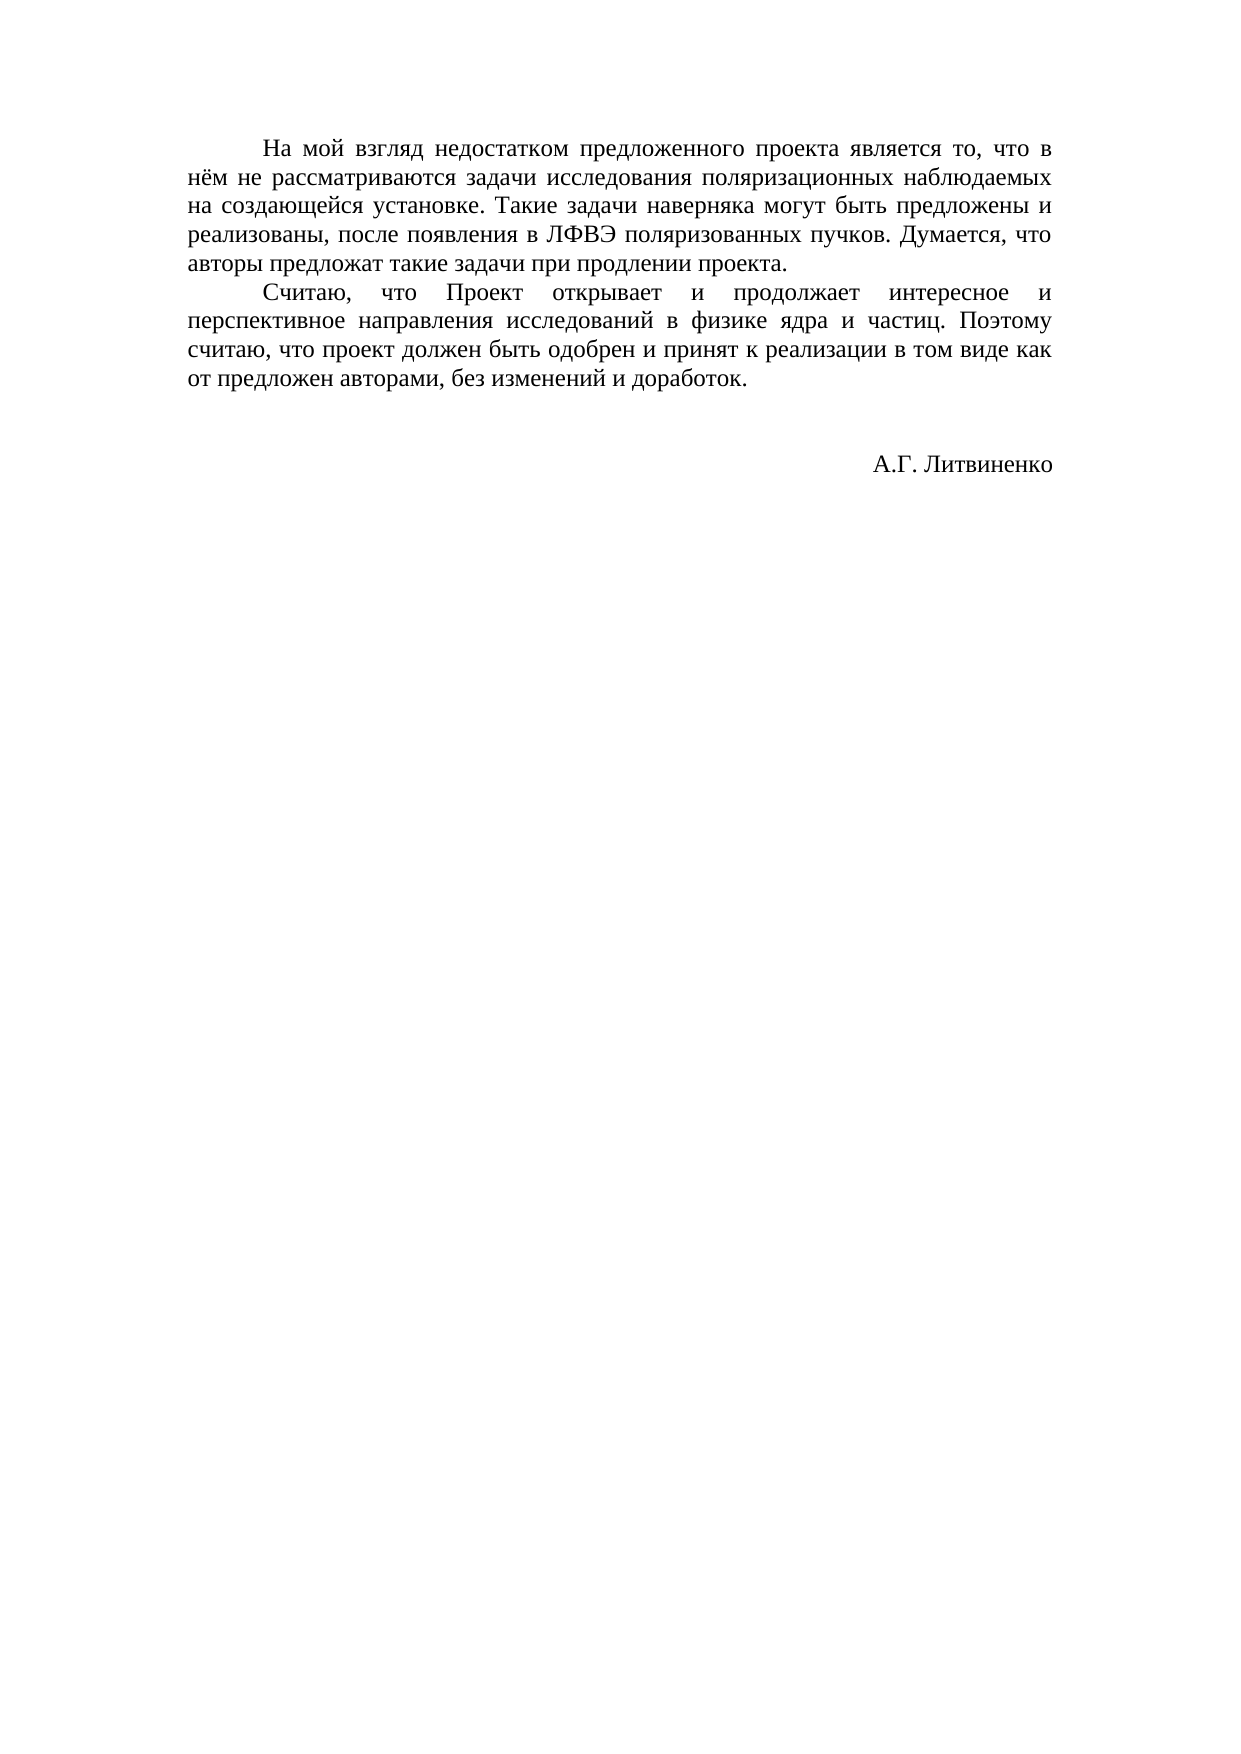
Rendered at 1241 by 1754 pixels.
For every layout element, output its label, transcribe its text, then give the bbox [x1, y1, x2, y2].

text А.Г. Литвиненко [187, 449, 1053, 478]
text Считаю, что Проект открывает и продолжает интересное и перспективное направления исследований в физике ядра и частиц. Поэтому считаю, что проект должен быть одобрен и принят к реализации в том виде как от предложен авторами, без изменений и доработок. [187, 277, 1053, 392]
text На мой взгляд недостатком предложенного проекта является то, что в нём не рассматриваются задачи исследования поляризационных наблюдаемых на создающейся установке. Такие задачи наверняка могут быть предложены и реализованы, после появления в ЛФВЭ поляризованных пучков. Думается, что авторы предложат такие задачи при продлении проекта. [187, 133, 1053, 277]
